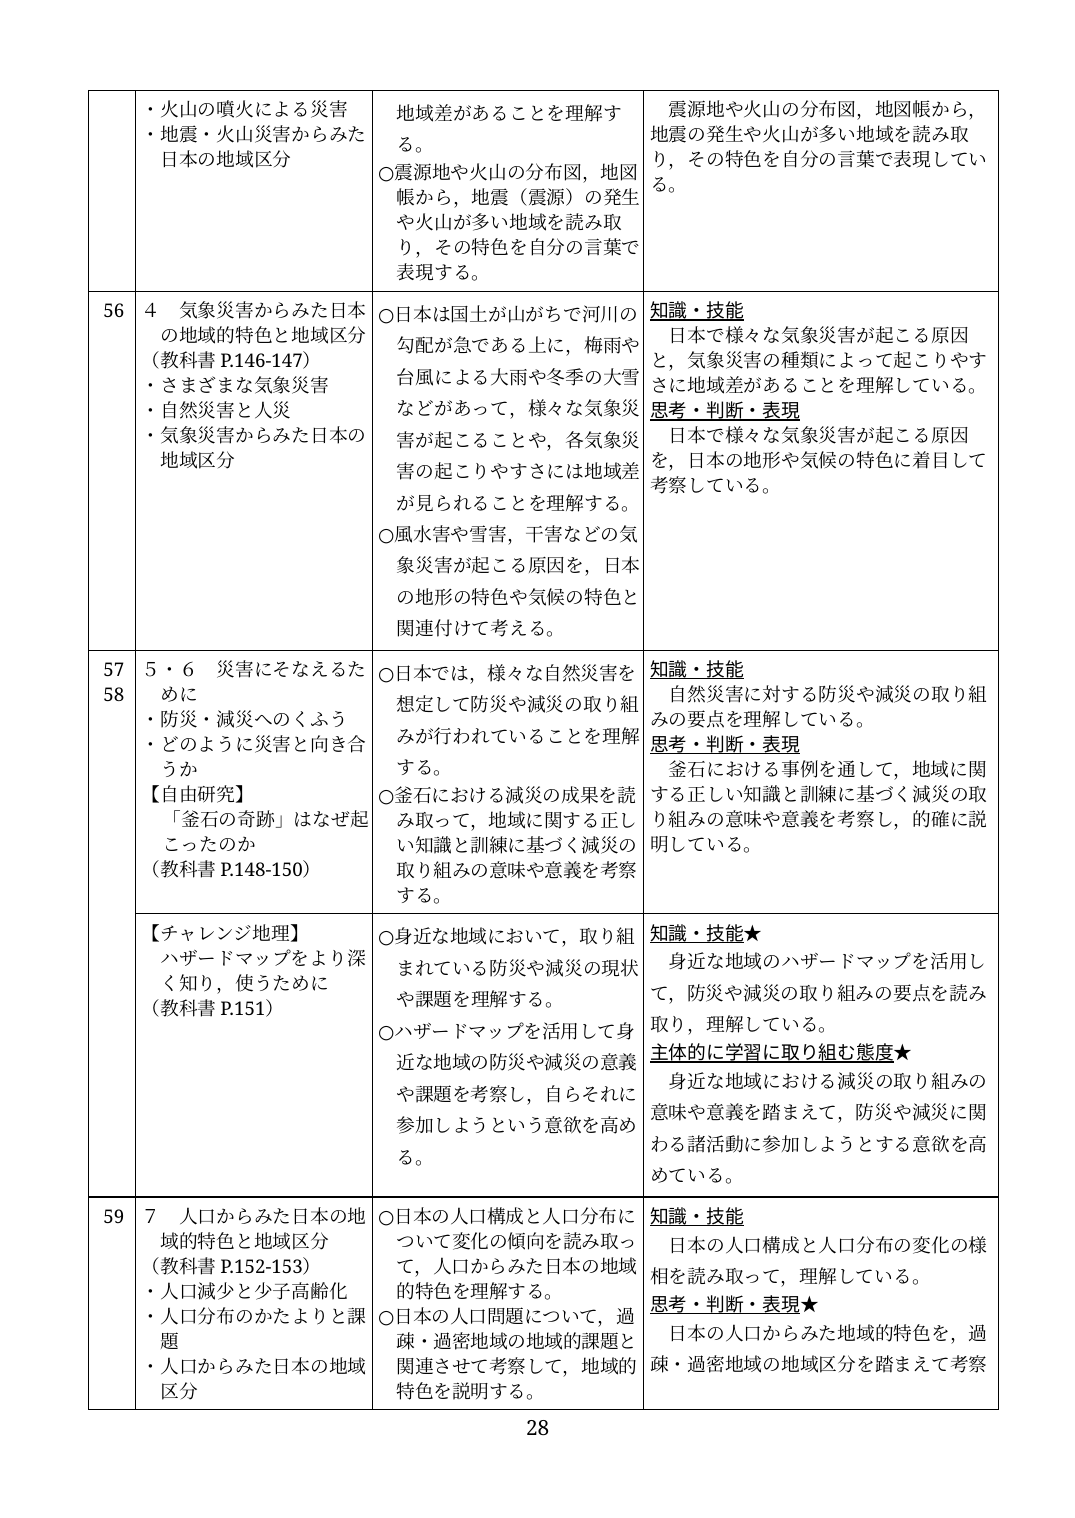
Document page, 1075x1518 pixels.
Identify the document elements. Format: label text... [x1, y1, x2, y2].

table_cell 知識・技能★ 身近な地域のハザードマップを活用して，防災や減災の取り組みの要点を読み取り，理解している。 主体的に学習に取り組む態度★ 身近な地域における減災の取り組みの意味や意義を踏まえて，防災や減災に関わる諸活動に参加しようとする意欲を高めている。 [644, 914, 998, 1196]
table_cell 知識・技能 自然災害に対する防災や減災の取り組みの要点を理解している。 思考・判断・表現 釜石における事例を通して，地域に関する正しい知識と訓練に基づく減災の取り組みの意味や意義を考察し，的確に説明している。 [644, 651, 998, 913]
table_cell 57 58 [89, 651, 135, 1196]
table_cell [644, 1198, 998, 1409]
table_cell ○身近な地域において，取り組まれている防災や減災の現状や課題を理解する。 ○ハザードマップを活用して身近な地域の防災や減災の意義や課題を考察し，自らそれに参加しようという意欲を高める。 [373, 914, 643, 1196]
table_cell ○日本は国土が山がちで河川の勾配が急である上に，梅雨や台風による大雨や冬季の大雪などがあって，様々な気象災害が起こることや，各気象災害の起こりやすさには地域差が見られることを理解する。 ○風水害や雪害，干害などの気象災害が起こる原因を，日本の地形の特色や気候の特色と関連付けて考える。 [373, 292, 643, 649]
table_cell 55 [89, 91, 135, 291]
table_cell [136, 91, 372, 291]
table_cell 知識・技能 日本で様々な気象災害が起こる原因と，気象災害の種類によって起こりやすさに地域差があることを理解している。 思考・判断・表現 日本で様々な気象災害が起こる原因を，日本の地形や気候の特色に着目して考察している。 [644, 292, 998, 649]
table_cell 56 [89, 292, 135, 649]
table_cell ５・６ 災害にそなえるために ・防災・減災へのくふう ・どのように災害と向き合うか 【自由研究】 「釜石の奇跡」はなぜ起こったのか （教科書P.148-150） [136, 651, 372, 913]
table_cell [373, 91, 643, 291]
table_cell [136, 1198, 372, 1409]
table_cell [373, 1198, 643, 1409]
table_cell 【チャレンジ地理】 ハザードマップをより深 く知り，使うために （教科書P.151） [136, 914, 372, 1196]
table_cell 59 [89, 1198, 135, 1409]
table_cell ○日本では，様々な自然災害を想定して防災や減災の取り組みが行われていることを理解する。 ○釜石における減災の成果を読み取って，地域に関する正しい知識と訓練に基づく減災の取り組みの意味や意義を考察する。 [373, 651, 643, 913]
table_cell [644, 91, 998, 291]
table_cell ４ 気象災害からみた日本の地域的特色と地域区分 （教科書P.146-147） ・さまざまな気象災害 ・自然災害と人災 ・気象災害からみた日本の地域区分 [136, 292, 372, 649]
